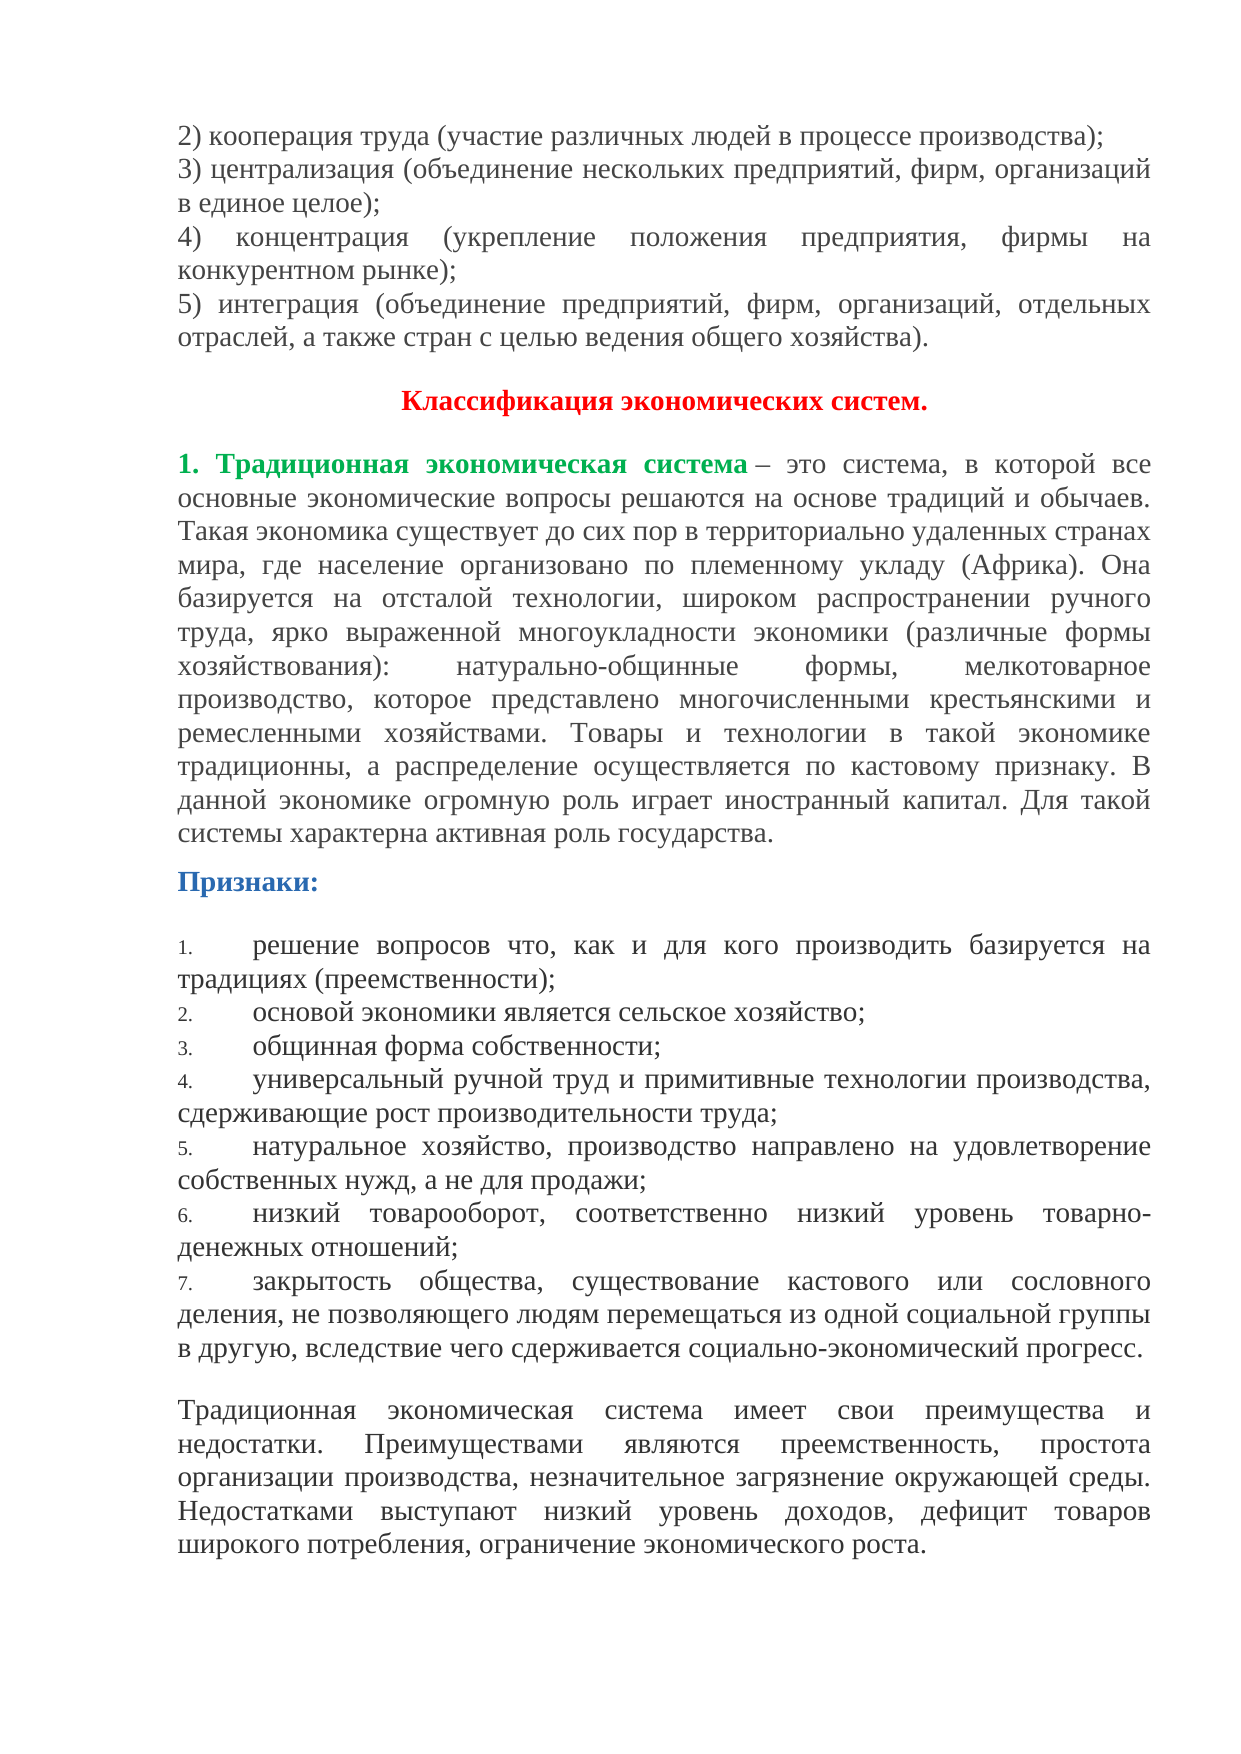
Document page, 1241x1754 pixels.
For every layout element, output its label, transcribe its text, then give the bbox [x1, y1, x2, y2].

text 5) интеграция (объединение предприятий, фирм, организаций, отдельных отраслей, а также стран с целью ведения общего хозяйства). [177, 286, 1152, 353]
text 3) централизация (объединение нескольких предприятий, фирм, организаций в единое целое); [177, 152, 1152, 219]
text Традиционная экономическая система имеет свои преимущества и недостатки. Преимуществами являются преемственность, простота организации производства, незначительное загрязнение окружающей среды. Недостатками выступают низкий уровень доходов, дефицит товаров широкого потребления, ограничение экономического роста. [177, 1392, 1152, 1560]
text 1. Традиционная экономическая система – это система, в которой все основные экономические вопросы решаются на основе традиций и обычаев. Такая экономика существует до сих пор в территориально удаленных странах мира, где население организовано по племенному укладу (Африка). Она базируется на отсталой технологии, широком распространении ручного труда, ярко выраженной многоукладности экономики (различные формы хозяйствования): натурально-общинные формы, мелкотоварное производство, которое представлено многочисленными крестьянскими и ремесленными хозяйствами. Товары и технологии в такой экономике традиционны, а распределение осуществляется по кастовому признаку. В данной экономике огромную роль играет иностранный капитал. Для такой системы характерна активная роль государства. [177, 446, 1152, 849]
list решение вопросов что, как и для кого производить базируется на традициях (преемственности); [177, 927, 1152, 994]
text Классификация экономических систем. [177, 383, 1152, 416]
list низкий товарооборот, соответственно низкий уровень товарно-денежных отношений; [177, 1196, 1152, 1263]
text 2) кооперация труда (участие различных людей в процессе производства); [177, 118, 1152, 152]
list основой экономики является сельское хозяйство; [177, 994, 1152, 1028]
list натуральное хозяйство, производство направлено на удовлетворение собственных нужд, а не для продажи; [177, 1128, 1152, 1196]
text 4) концентрация (укрепление положения предприятия, фирмы на конкурентном рынке); [177, 219, 1152, 286]
text Признаки: [177, 864, 1152, 898]
list закрытость общества, существование кастового или сословного деления, не позволяющего людям перемещаться из одной социальной группы в другую, вследствие чего сдерживается социально-экономический прогресс. [177, 1263, 1152, 1363]
list общинная форма собственности; [177, 1028, 1152, 1061]
list универсальный ручной труд и примитивные технологии производства, сдерживающие рост производительности труда; [177, 1061, 1152, 1128]
